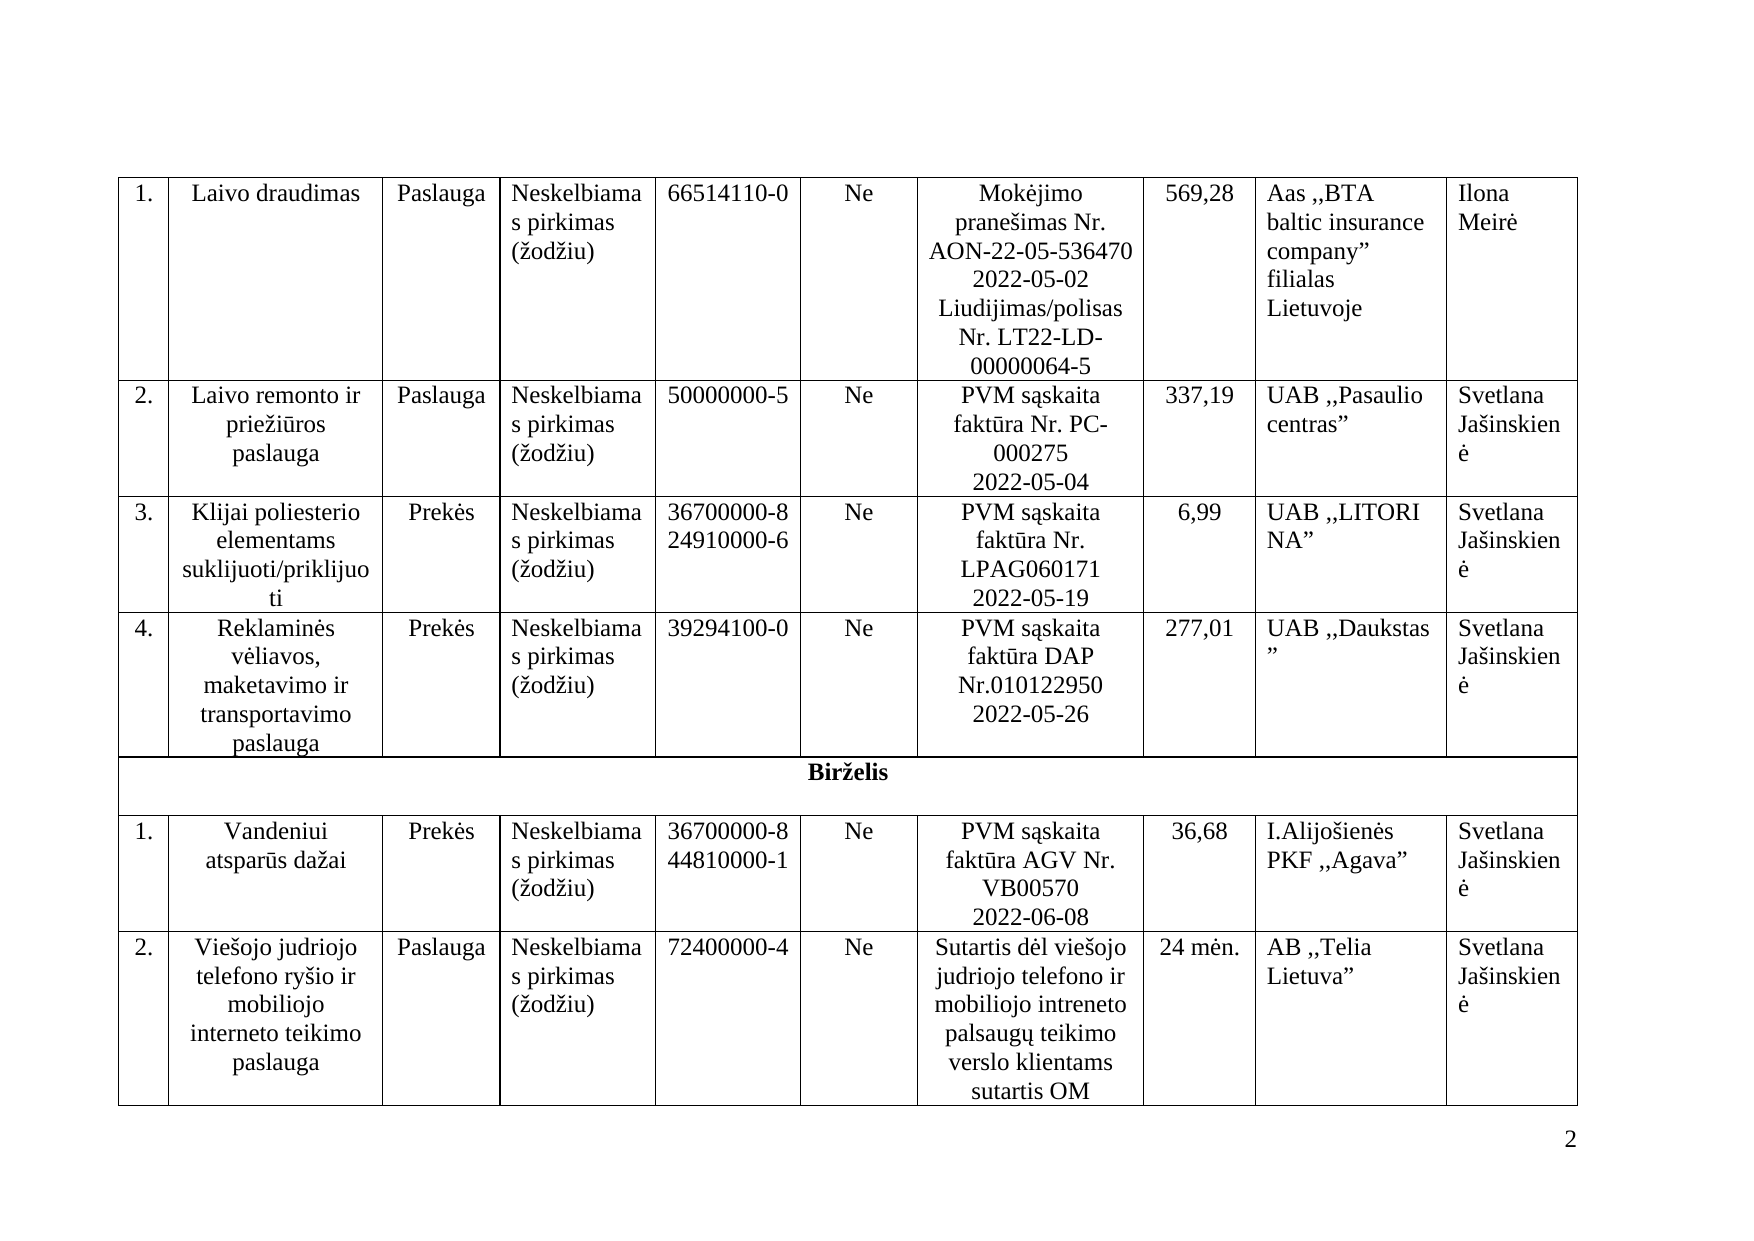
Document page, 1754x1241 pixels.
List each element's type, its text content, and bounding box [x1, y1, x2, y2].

table_cell Paslauga [383, 178, 499, 379]
table_cell Svetlana Jašinskienė [1447, 381, 1577, 496]
table_cell Ilona Meirė [1447, 178, 1577, 379]
table_cell 66514110-0 [656, 178, 800, 379]
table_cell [169, 932, 382, 1104]
table_cell Birželis [119, 758, 1577, 815]
table_cell UAB ,,Daukstas” [1256, 613, 1446, 756]
table_cell Neskelbiamas pirkimas (žodžiu) [501, 816, 655, 931]
table_cell Prekės [383, 497, 499, 612]
table_cell Aas ,,BTA baltic insurance company” filialas Lietuvoje [1256, 178, 1446, 379]
table_cell Neskelbiamas pirkimas (žodžiu) [501, 178, 655, 379]
table_cell Ne [801, 381, 917, 496]
table_cell AB ,,Telia Lietuva” [1256, 932, 1446, 1104]
table_cell Svetlana Jašinskienė [1447, 497, 1577, 612]
table_cell 36700000-8 44810000-1 [656, 816, 800, 931]
table_cell Klijai poliesterio elementams suklijuoti/priklijuoti [169, 497, 382, 612]
table_cell Prekės [383, 613, 499, 756]
table_cell Mokėjimo pranešimas Nr. AON-22-05-536470 2022-05-02 Liudijimas/polisas Nr. LT22-LD-00000064-5 [918, 178, 1143, 379]
table_cell 6,99 [1144, 497, 1255, 612]
table_cell Neskelbiamas pirkimas (žodžiu) [501, 613, 655, 756]
table_cell Ne [801, 497, 917, 612]
table_cell Svetlana Jašinskienė [1447, 613, 1577, 756]
table_cell Neskelbiamas pirkimas (žodžiu) [501, 497, 655, 612]
table_cell PVM sąskaita faktūra Nr. PC-000275 2022-05-04 [918, 381, 1143, 496]
table_cell Paslauga [383, 932, 499, 1104]
table_cell 3. [119, 497, 168, 612]
table_cell 277,01 [1144, 613, 1255, 756]
table_cell 569,28 [1144, 178, 1255, 379]
table_cell 24 mėn. [1144, 932, 1255, 1104]
table_cell Ne [801, 816, 917, 931]
table_cell Vandeniui atsparūs dažai [169, 816, 382, 931]
table_cell Laivo remonto ir priežiūros paslauga [169, 381, 382, 496]
table_cell 50000000-5 [656, 381, 800, 496]
table_cell Ne [801, 178, 917, 379]
table_cell 2. [119, 932, 168, 1104]
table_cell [501, 932, 655, 1104]
table_cell PVM sąskaita faktūra DAP Nr.010122950 2022-05-26 [918, 613, 1143, 756]
table_cell Laivo draudimas [169, 178, 382, 379]
table_cell Reklaminės vėliavos, maketavimo ir transportavimo paslauga [169, 613, 382, 756]
table_cell UAB ,,LITORINA” [1256, 497, 1446, 612]
table_cell I.Alijošienės PKF ,,Agava” [1256, 816, 1446, 931]
table_cell Svetlana Jašinskienė [1447, 816, 1577, 931]
table_cell Paslauga [383, 381, 499, 496]
table_cell Ne [801, 613, 917, 756]
table_cell PVM sąskaita faktūra AGV Nr. VB00570 2022-06-08 [918, 816, 1143, 931]
table_cell 337,19 [1144, 381, 1255, 496]
table_cell 4. [119, 613, 168, 756]
table_cell Prekės [383, 816, 499, 931]
table_cell 1. [119, 816, 168, 931]
table_cell 2. [119, 381, 168, 496]
table_cell PVM sąskaita faktūra Nr. LPAG060171 2022-05-19 [918, 497, 1143, 612]
table_cell 36,68 [1144, 816, 1255, 931]
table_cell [918, 932, 1143, 1104]
table_cell 39294100-0 [656, 613, 800, 756]
table_cell Neskelbiamas pirkimas (žodžiu) [501, 381, 655, 496]
table_cell 1. [119, 178, 168, 379]
table_cell 36700000-8 24910000-6 [656, 497, 800, 612]
table_cell UAB ,,Pasaulio centras” [1256, 381, 1446, 496]
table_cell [1447, 932, 1577, 1104]
table_cell 72400000-4 [656, 932, 800, 1104]
table_cell Ne [801, 932, 917, 1104]
